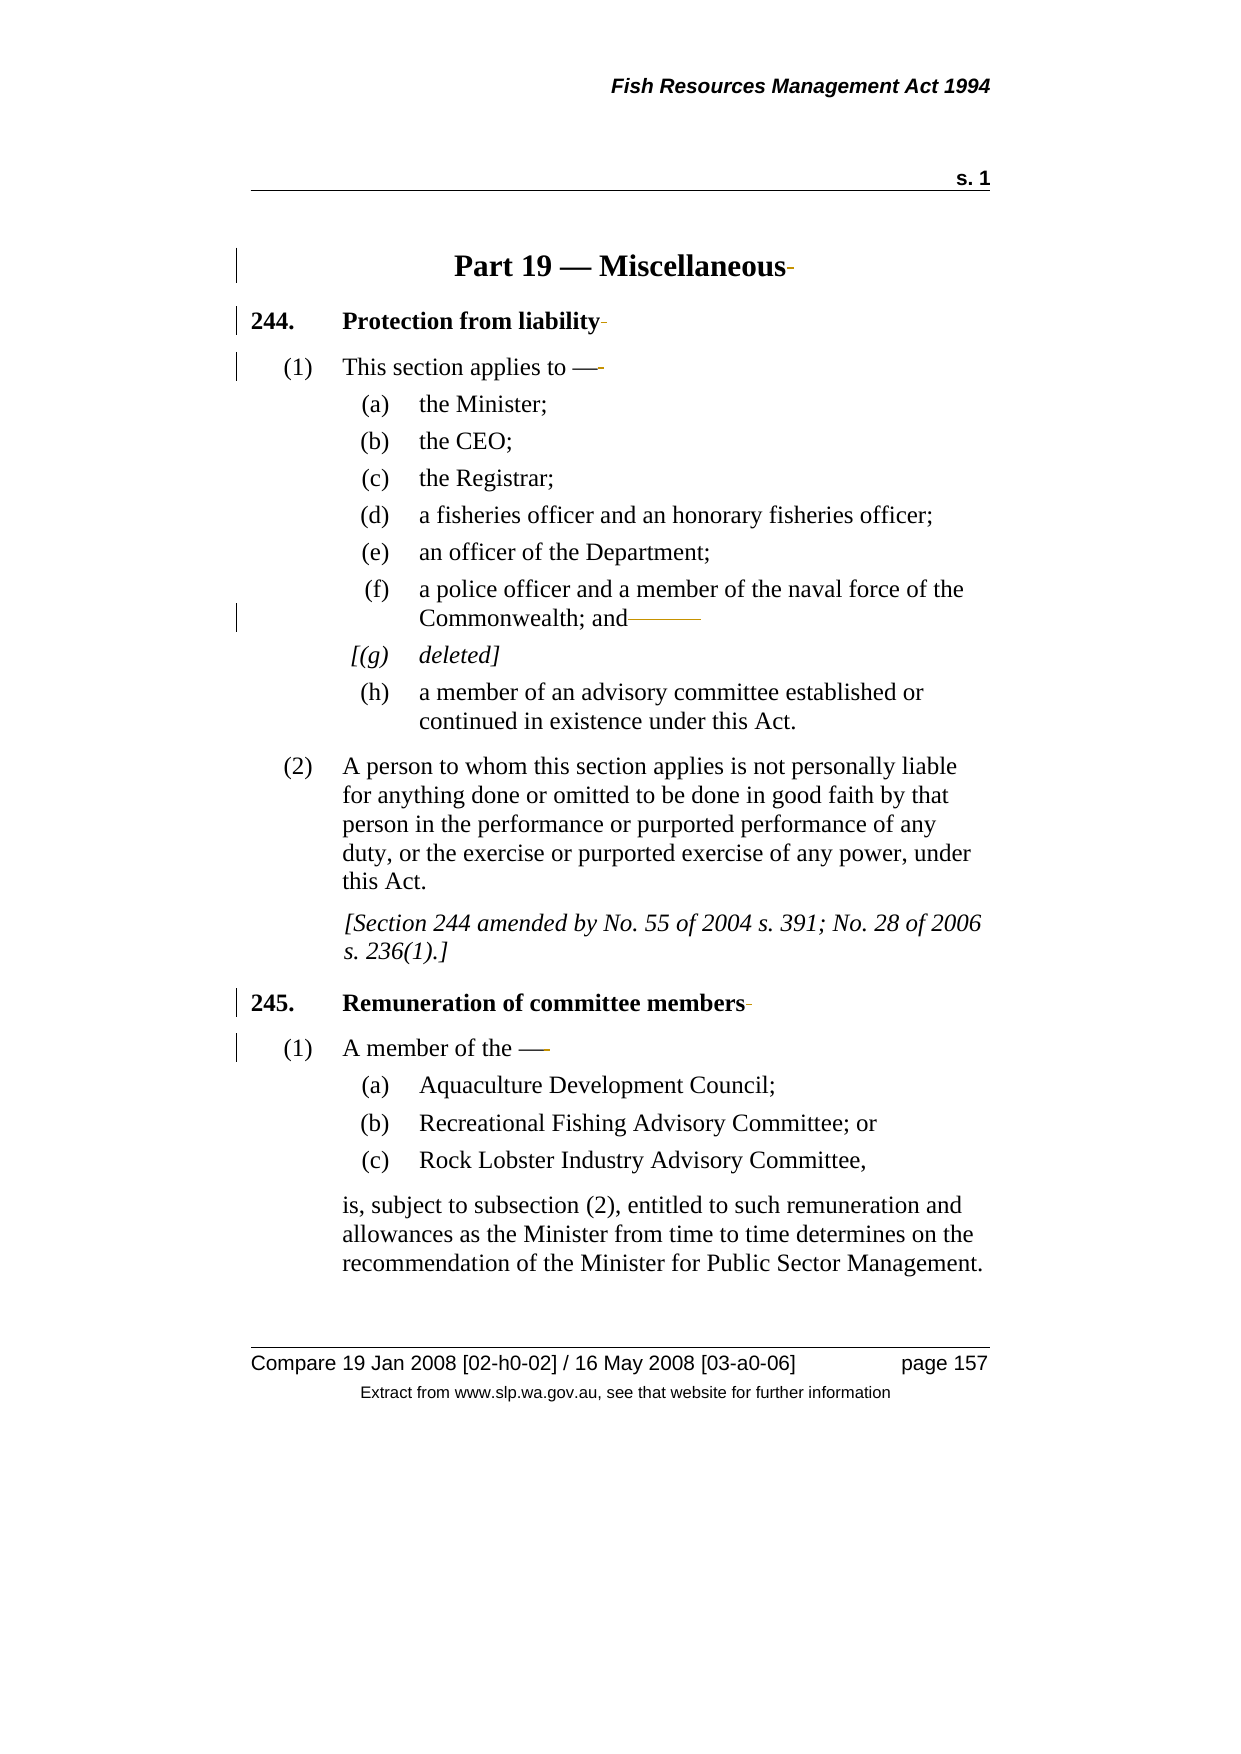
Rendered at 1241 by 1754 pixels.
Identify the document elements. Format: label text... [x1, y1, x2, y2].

text (b) Recreational Fishing Advisory Committee; or [251, 1108, 990, 1136]
subtitle Part 19 — Miscellaneous [251, 247, 990, 283]
text (a) the Minister; [251, 389, 990, 418]
text (h) a member of an advisory committee established or continued in existence under this Act. [251, 677, 990, 735]
text is, subject to subsection (2), entitled to such remuneration and allowances as the Minister from time to time determines on the recommendation of the Minister for Public Sector Management. [251, 1190, 990, 1276]
text [(g) deleted] [251, 640, 990, 669]
text (f) a police officer and a member of the naval force of the Commonwealth; and [251, 574, 990, 632]
text (1) A member of the — [251, 1033, 990, 1062]
subtitle 244. Protection from liability [251, 306, 990, 335]
text [Section 244 amended by No. 55 of 2004 s. 391; No. 28 of 2006 s. 236(1).] [251, 908, 990, 965]
subtitle 245. Remuneration of committee members [251, 988, 990, 1017]
text (2) A person to whom this section applies is not personally liable for anything done or omitted to be done in good faith by that person in the performance or purported performance of any duty, or the exercise or purported exercise of any power, under this Act. [251, 751, 990, 895]
text (c) Rock Lobster Industry Advisory Committee, [251, 1145, 990, 1173]
text (a) Aquaculture Development Council; [251, 1071, 990, 1099]
text (c) the Registrar; [251, 463, 990, 492]
text (b) the CEO; [251, 426, 990, 455]
text (1) This section applies to — [251, 352, 990, 381]
text (e) an officer of the Department; [251, 537, 990, 566]
text (d) a fisheries officer and an honorary fisheries officer; [251, 500, 990, 529]
